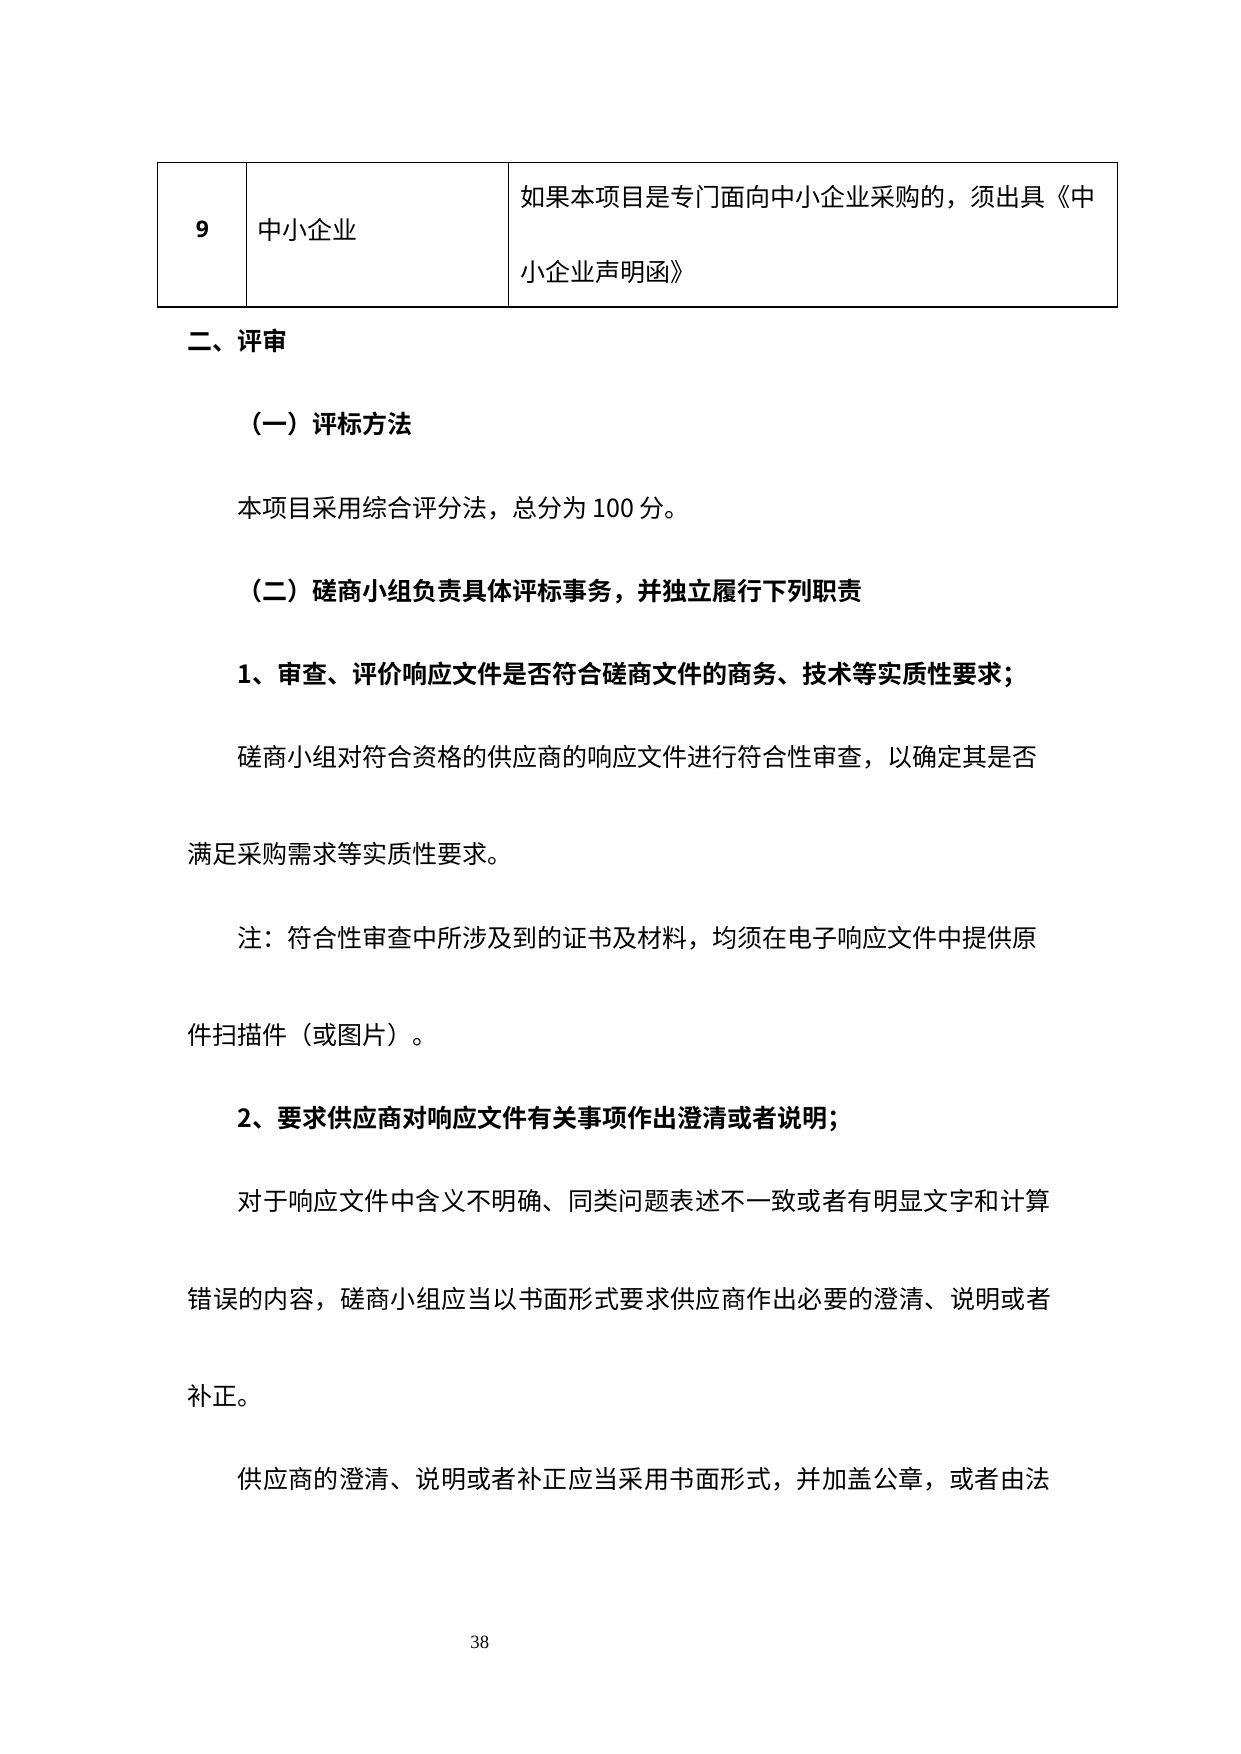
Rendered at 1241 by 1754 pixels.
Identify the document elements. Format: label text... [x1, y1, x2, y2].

text 二、评审 [187, 308, 1053, 372]
text 1、审查、评价响应文件是否符合磋商文件的商务、技术等实质性要求； [187, 640, 1053, 705]
text 注：符合性审查中所涉及到的证书及材料，均须在电子响应文件中提供原件扫描件（或图片）。 [187, 904, 1053, 1066]
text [187, 1446, 1053, 1511]
text （一）评标方法 [187, 391, 1053, 456]
table_cell 9 [158, 163, 246, 306]
text （二）磋商小组负责具体评标事务，并独立履行下列职责 [187, 557, 1053, 622]
text 对于响应文件中含义不明确、同类问题表述不一致或者有明显文字和计算错误的内容，磋商小组应当以书面形式要求供应商作出必要的澄清、说明或者补正。 [187, 1167, 1053, 1427]
table_cell 如果本项目是专门面向中小企业采购的，须出具《中小企业声明函》 [509, 163, 1117, 306]
table_cell 中小企业 [247, 163, 508, 306]
text 本项目采用综合评分法，总分为100分。 [187, 474, 1053, 539]
text 2、要求供应商对响应文件有关事项作出澄清或者说明； [187, 1084, 1053, 1149]
text 磋商小组对符合资格的供应商的响应文件进行符合性审查，以确定其是否满足采购需求等实质性要求。 [187, 723, 1053, 886]
